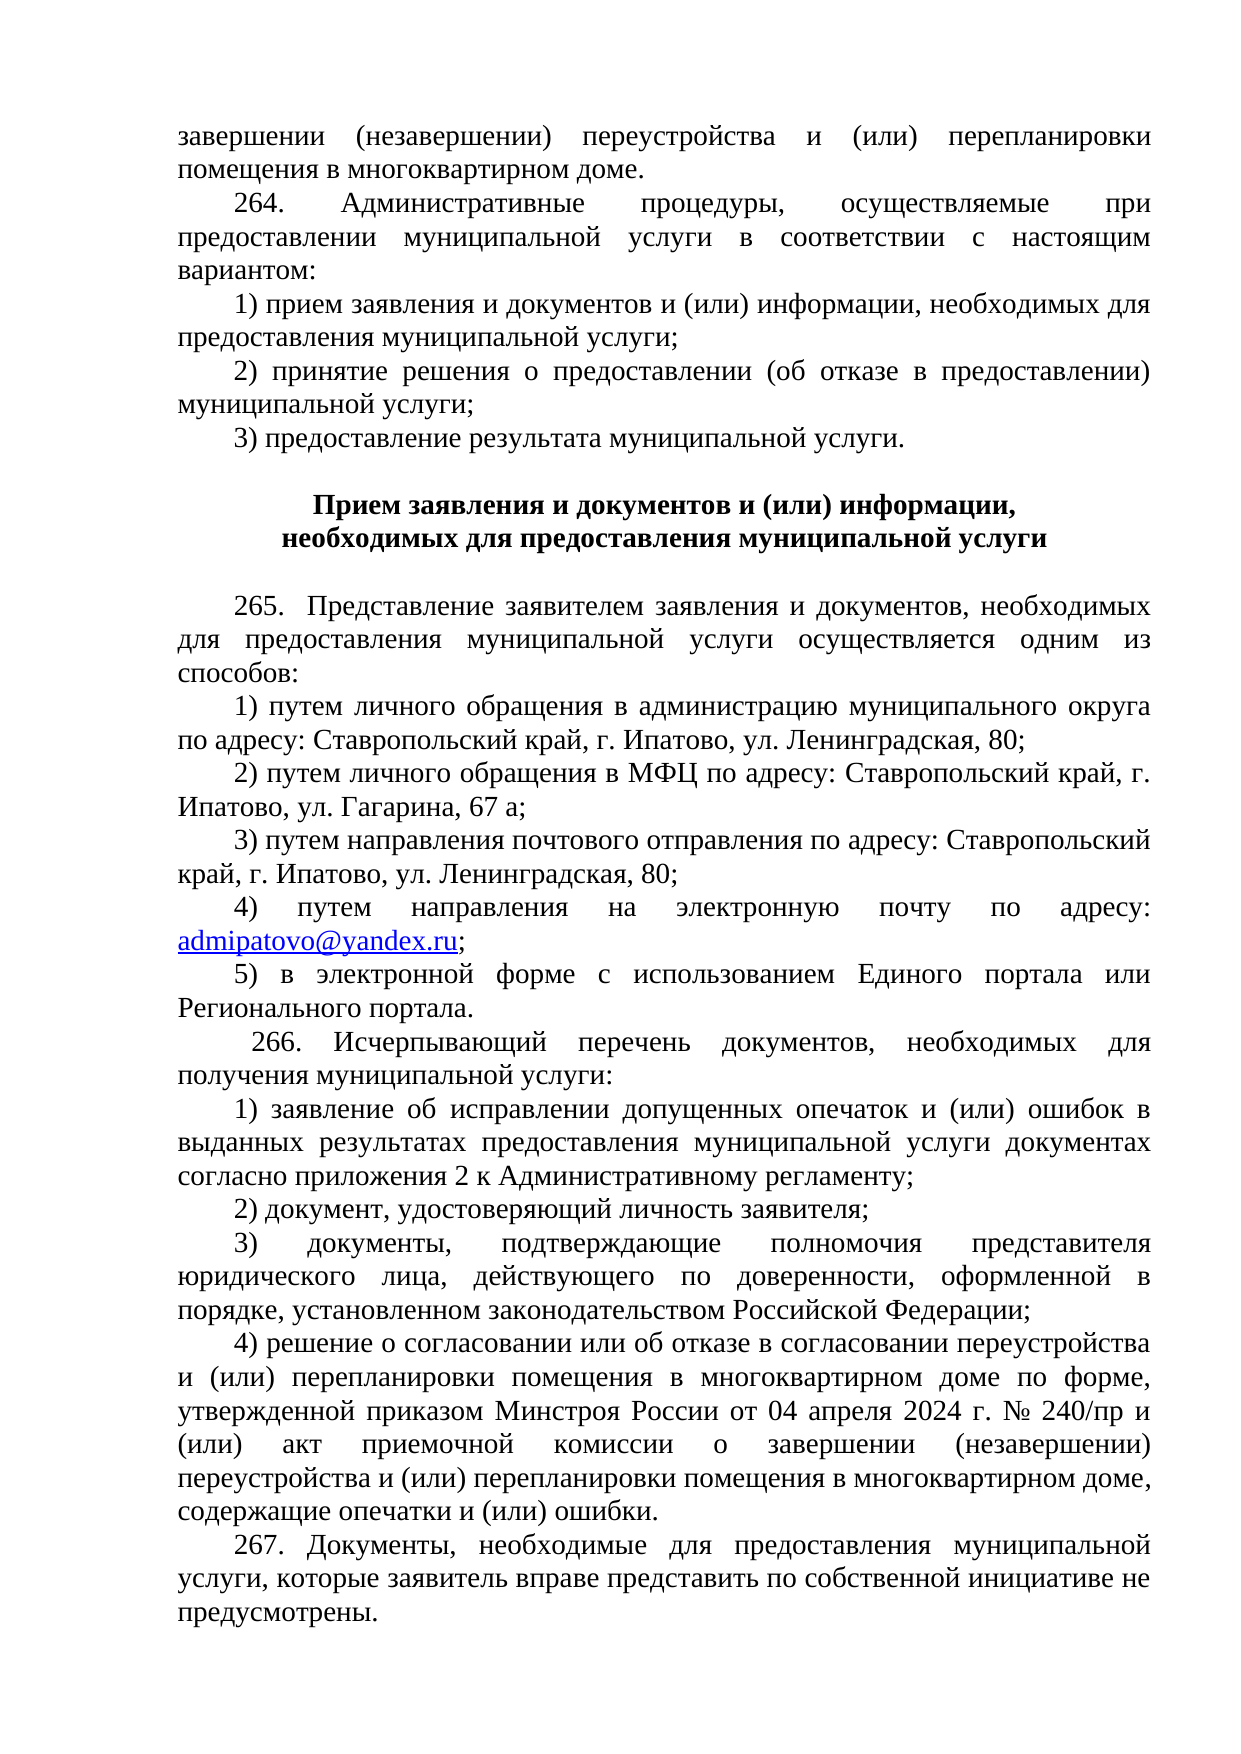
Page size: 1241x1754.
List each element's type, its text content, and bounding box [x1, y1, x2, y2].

text 3) путем направления почтового отправления по адресу: Ставропольский край, г. Ипатово, ул. Ленинградская, 80; [177, 822, 1152, 889]
text 2) документ, удостоверяющий личность заявителя; [177, 1191, 1152, 1225]
text 267. Документы, необходимые для предоставления муниципальной услуги, которые заявитель вправе представить по собственной инициативе не предусмотрены. [177, 1527, 1152, 1627]
text 4) путем направления на электронную почту по адресу: admipatovo@yandex.ru; [177, 889, 1152, 957]
text 4) решение о согласовании или об отказе в согласовании переустройства и (или) перепланировки помещения в многоквартирном доме по форме, утвержденной приказом Минстроя России от 04 апреля 2024 г. № 240/пр и (или) акт приемочной комиссии о завершении (незавершении) переустройства и (или) перепланировки помещения в многоквартирном доме, содержащие опечатки и (или) ошибки. [177, 1326, 1152, 1527]
text 3) документы, подтверждающие полномочия представителя юридического лица, действующего по доверенности, оформленной в порядке, установленном законодательством Российской Федерации; [177, 1225, 1152, 1326]
text 5) в электронной форме с использованием Единого портала или Регионального портала. [177, 957, 1152, 1024]
text 265. Представление заявителем заявления и документов, необходимых для предоставления муниципальной услуги осуществляется одним из способов: [177, 588, 1152, 688]
text 1) прием заявления и документов и (или) информации, необходимых для предоставления муниципальной услуги; [177, 286, 1152, 353]
text 1) заявление об исправлении допущенных опечаток и (или) ошибок в выданных результатах предоставления муниципальной услуги документах согласно приложения 2 к Административному регламенту; [177, 1091, 1152, 1191]
text 2) путем личного обращения в МФЦ по адресу: Ставропольский край, г. Ипатово, ул. Гагарина, 67 а; [177, 755, 1152, 822]
text 2) принятие решения о предоставлении (об отказе в предоставлении) муниципальной услуги; [177, 353, 1152, 420]
text 266. Исчерпывающий перечень документов, необходимых для получения муниципальной услуги: [177, 1024, 1152, 1091]
text 264. Административные процедуры, осуществляемые при предоставлении муниципальной услуги в соответствии с настоящим вариантом: [177, 185, 1152, 286]
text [177, 118, 1152, 185]
text 3) предоставление результата муниципальной услуги. [177, 420, 1152, 453]
text 1) путем личного обращения в администрацию муниципального округа по адресу: Ставропольский край, г. Ипатово, ул. Ленинградская, 80; [177, 688, 1152, 755]
text необходимых для предоставления муниципальной услуги [177, 521, 1152, 554]
text Прием заявления и документов и (или) информации, [177, 487, 1152, 521]
